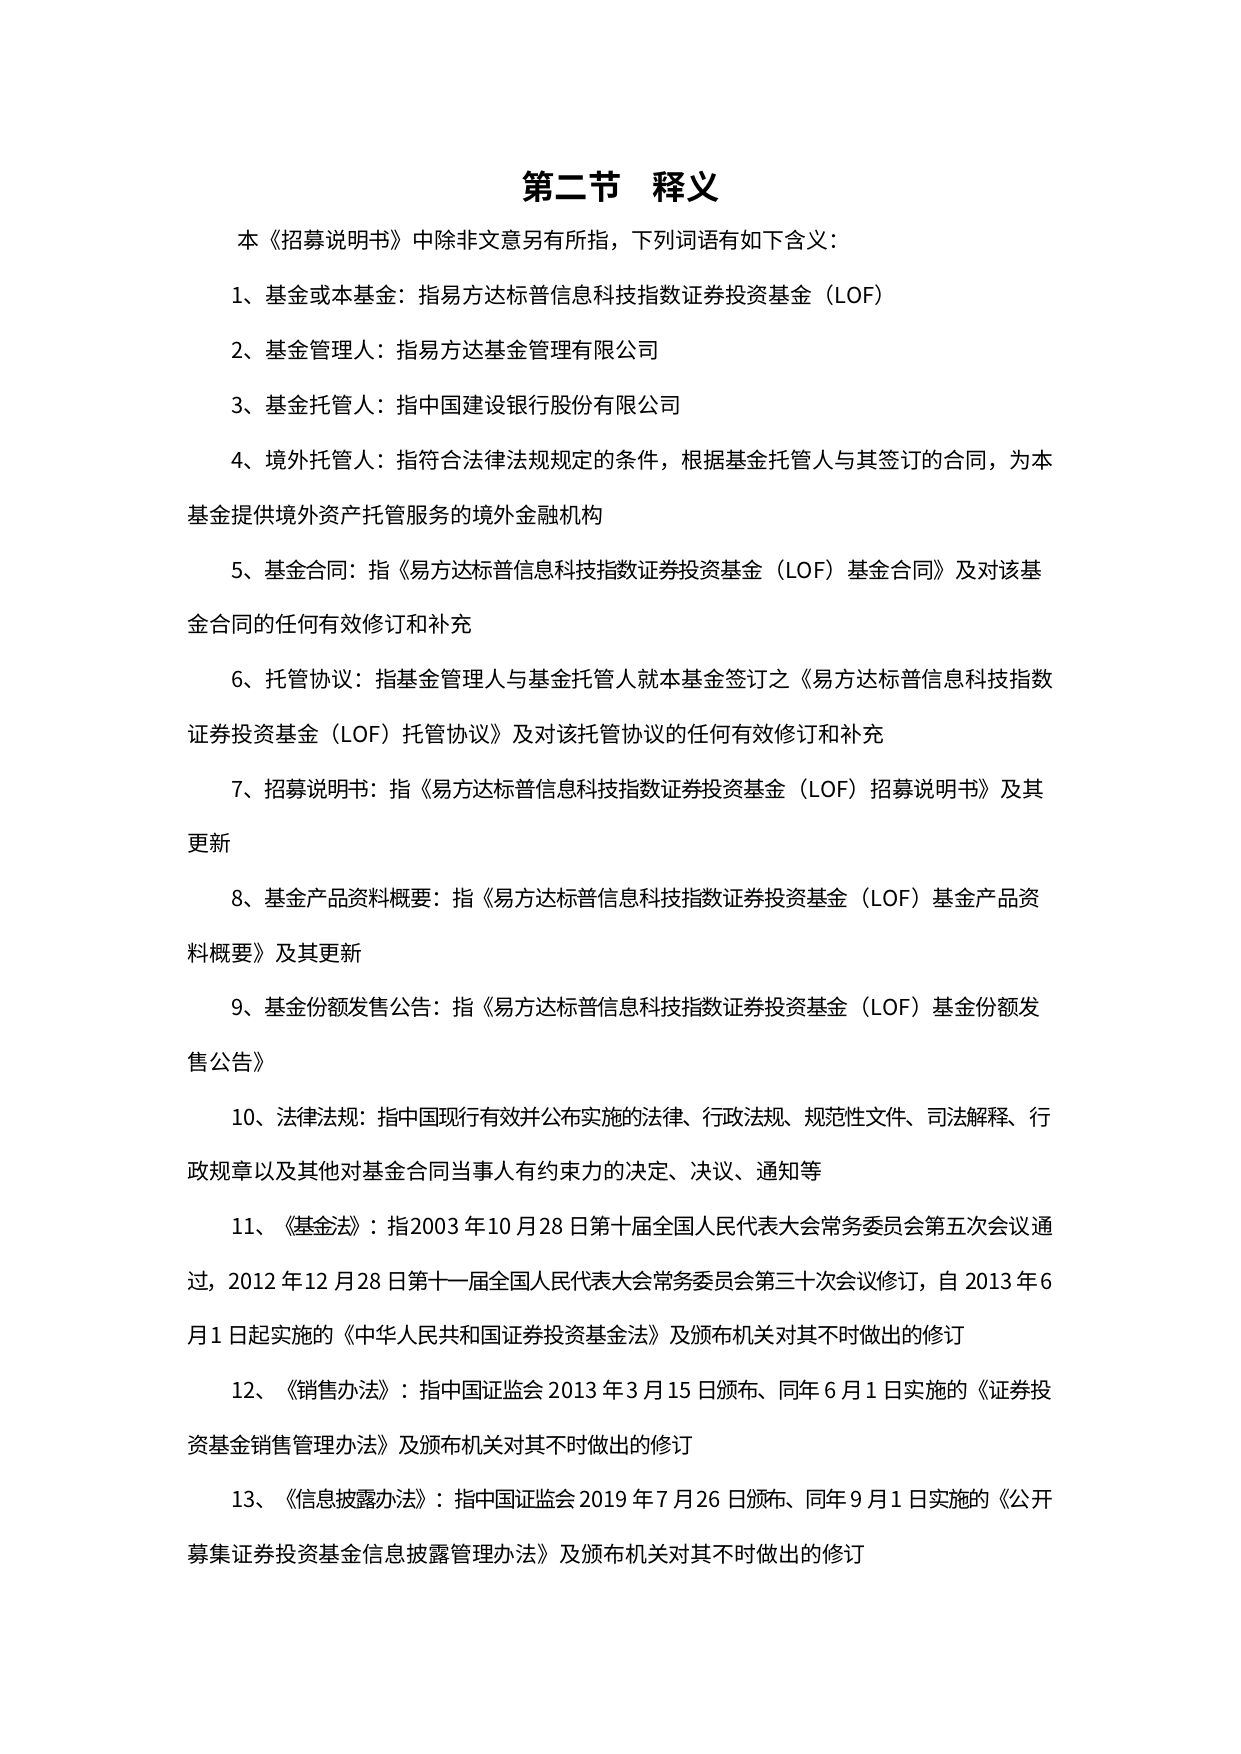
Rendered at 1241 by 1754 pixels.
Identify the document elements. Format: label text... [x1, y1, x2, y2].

text 12、《销售办法》：指中国证监会 2013 年 3 月 15 日颁布、同年 6 月 1 日实施的《证券投资基金销售管理办法》及颁布机关对其不时做出的修订 [187, 1373, 1053, 1459]
text 本《招募说明书》中除非文意另有所指，下列词语有如下含义： [237, 223, 1096, 255]
text 1、基金或本基金：指易方达标普信息科技指数证券投资基金（LOF） [231, 278, 1096, 310]
subtitle 第二节 释义 [160, 156, 1080, 210]
text 7、招募说明书：指《易方达标普信息科技指数证券投资基金（LOF）招募说明书》及其更新 [187, 772, 1053, 858]
text 5、基金合同：指《易方达标普信息科技指数证券投资基金（LOF）基金合同》及对该基金合同的任何有效修订和补充 [187, 553, 1053, 639]
text 8、基金产品资料概要：指《易方达标普信息科技指数证券投资基金（LOF）基金产品资料概要》及其更新 [187, 881, 1053, 967]
text 13、《信息披露办法》：指中国证监会 2019 年 7 月 26 日颁布、同年 9 月 1 日实施的《公开募集证券投资基金信息披露管理办法》及颁布机关对其不时做出的修订 [187, 1482, 1053, 1569]
text 10、法律法规：指中国现行有效并公布实施的法律、行政法规、规范性文件、司法解释、行政规章以及其他对基金合同当事人有约束力的决定、决议、通知等 [187, 1100, 1064, 1186]
text 3、基金托管人：指中国建设银行股份有限公司 [231, 388, 1096, 420]
text 11、《基金法》：指 2003 年 10 月 28 日第十届全国人民代表大会常务委员会第五次会议通过，2012 年 12 月 28 日第十一届全国人民代表大会常务委员会第三十次会议修订，自 2013年 6 月 1 日起实施的《中华人民共和国证券投资基金法》及颁布机关对其不时做出的修订 [187, 1209, 1053, 1350]
text 2、基金管理人：指易方达基金管理有限公司 [231, 333, 1096, 365]
text 9、基金份额发售公告：指《易方达标普信息科技指数证券投资基金（LOF）基金份额发售公告》 [187, 990, 1053, 1077]
text 4、境外托管人：指符合法律法规规定的条件，根据基金托管人与其签订的合同，为本基金提供境外资产托管服务的境外金融机构 [187, 443, 1053, 530]
text 6、托管协议：指基金管理人与基金托管人就本基金签订之《易方达标普信息科技指数证券投资基金（LOF）托管协议》及对该托管协议的任何有效修订和补充 [187, 662, 1053, 748]
